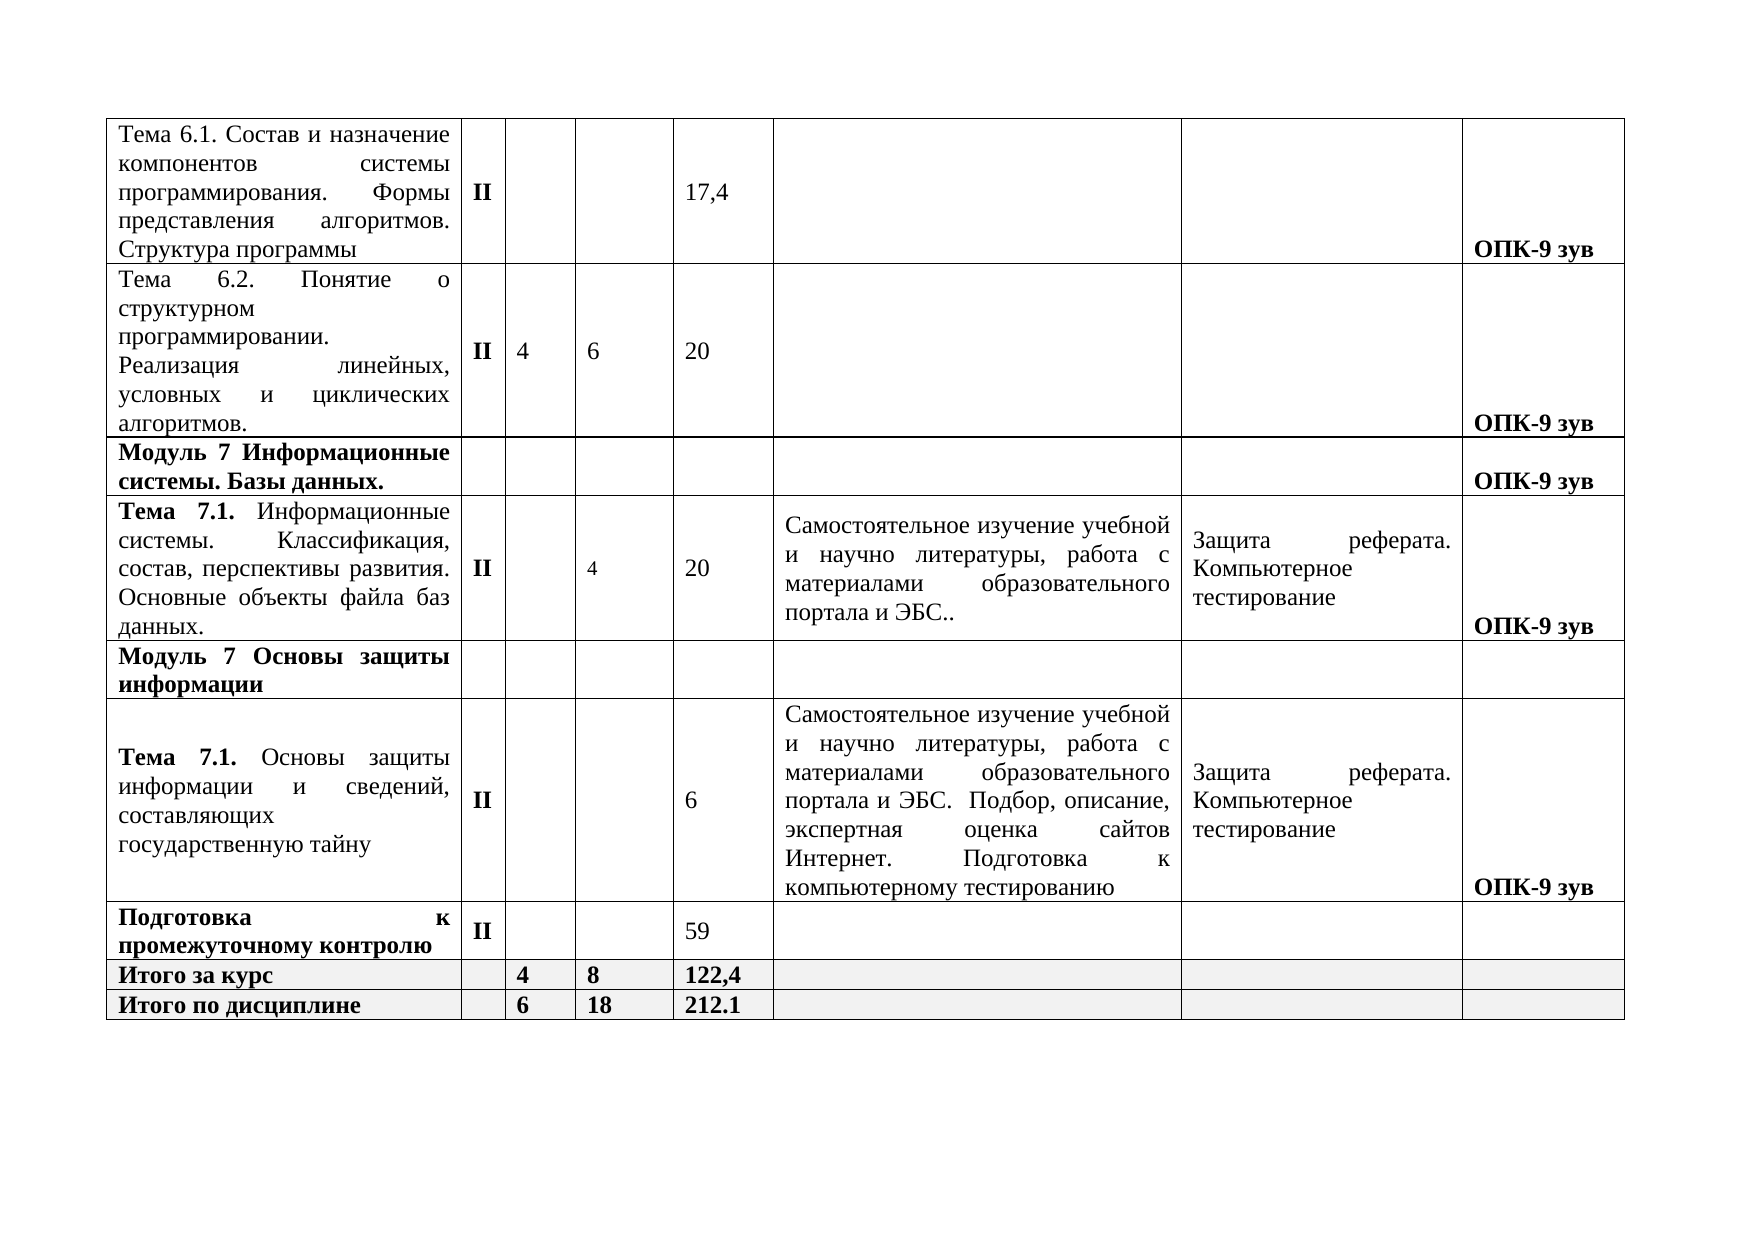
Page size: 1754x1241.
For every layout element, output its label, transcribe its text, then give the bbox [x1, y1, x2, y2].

table_cell [462, 641, 505, 698]
table_cell Тема 6.2. Понятие о структурном программировании. Реализация линейных, условных и циклических алгоритмов. [107, 264, 461, 436]
table_cell [774, 119, 1181, 263]
table_cell II [462, 902, 505, 959]
table_cell II [462, 119, 505, 263]
table_cell II [462, 699, 505, 901]
table_cell [462, 990, 505, 1019]
table_cell [576, 902, 673, 959]
table_cell [1182, 960, 1462, 989]
table_cell [1182, 990, 1462, 1019]
table_cell [674, 641, 773, 698]
table_cell [1463, 641, 1624, 698]
table_cell II [462, 496, 505, 640]
table_cell ОПК-9 зув [1463, 496, 1624, 640]
table_cell [1182, 119, 1462, 263]
table_cell [1182, 438, 1462, 495]
table_cell ОПК-9 зув [1463, 264, 1624, 436]
table_cell 8 [576, 960, 673, 989]
table_cell [506, 119, 575, 263]
table_cell [774, 960, 1181, 989]
table_cell 20 [674, 496, 773, 640]
table_cell Тема 6.1. Состав и назначение компонентов системы программирования. Формы представления алгоритмов. Структура программы [107, 119, 461, 263]
table_cell [774, 990, 1181, 1019]
table_cell [1463, 960, 1624, 989]
table_cell [506, 699, 575, 901]
table_cell Итого по дисциплине [107, 990, 461, 1019]
table_cell [774, 438, 1181, 495]
table_cell 122,4 [674, 960, 773, 989]
table_cell ОПК-9 зув [1463, 699, 1624, 901]
table_cell Подготовка к промежуточному контролю [107, 902, 461, 959]
table_cell [506, 496, 575, 640]
table_cell 4 [506, 960, 575, 989]
table_cell Самостоятельное изучение учебной и научно литературы, работа с материалами образовательного портала и ЭБС.. [774, 496, 1181, 640]
table_cell 18 [576, 990, 673, 1019]
table_cell [506, 902, 575, 959]
table_cell Самостоятельное изучение учебной и научно литературы, работа с материалами образовательного портала и ЭБС. Подбор, описание, экспертная оценка сайтов Интернет. Подготовка к компьютерному тестированию [774, 699, 1181, 901]
table_cell 20 [674, 264, 773, 436]
table_cell [674, 438, 773, 495]
table_cell [576, 119, 673, 263]
table_cell 59 [674, 902, 773, 959]
table_cell [1182, 902, 1462, 959]
table_cell [462, 438, 505, 495]
table_cell 6 [674, 699, 773, 901]
table_cell [576, 699, 673, 901]
table_cell Тема 7.1. Информационные системы. Классификация, состав, перспективы развития. Основные объекты файла баз данных. [107, 496, 461, 640]
table_cell 17,4 [674, 119, 773, 263]
table_cell II [462, 264, 505, 436]
table_cell [1463, 902, 1624, 959]
table_cell ОПК-9 зув [1463, 438, 1624, 495]
table_cell Защита реферата. Компьютерное тестирование [1182, 699, 1462, 901]
table_cell [774, 641, 1181, 698]
table_cell Модуль 7 Информационные системы. Базы данных. [107, 438, 461, 495]
table_cell 6 [576, 264, 673, 436]
table_cell 4 [506, 264, 575, 436]
table_cell Итого за курс [107, 960, 461, 989]
table_cell Тема 7.1. Основы защиты информации и сведений, составляющих государственную тайну [107, 699, 461, 901]
table_cell [1182, 641, 1462, 698]
table_cell [506, 641, 575, 698]
table_cell 4 [576, 496, 673, 640]
table_cell [1463, 990, 1624, 1019]
table_cell 212.1 [674, 990, 773, 1019]
table_cell [462, 960, 505, 989]
table_cell 6 [506, 990, 575, 1019]
table_cell [506, 438, 575, 495]
table_cell Защита реферата. Компьютерное тестирование [1182, 496, 1462, 640]
table_cell ОПК-9 зув [1463, 119, 1624, 263]
table_cell [774, 902, 1181, 959]
table_cell [774, 264, 1181, 436]
table_cell [576, 438, 673, 495]
table_cell Модуль 7 Основы защиты информации [107, 641, 461, 698]
table_cell [1182, 264, 1462, 436]
table_cell [576, 641, 673, 698]
